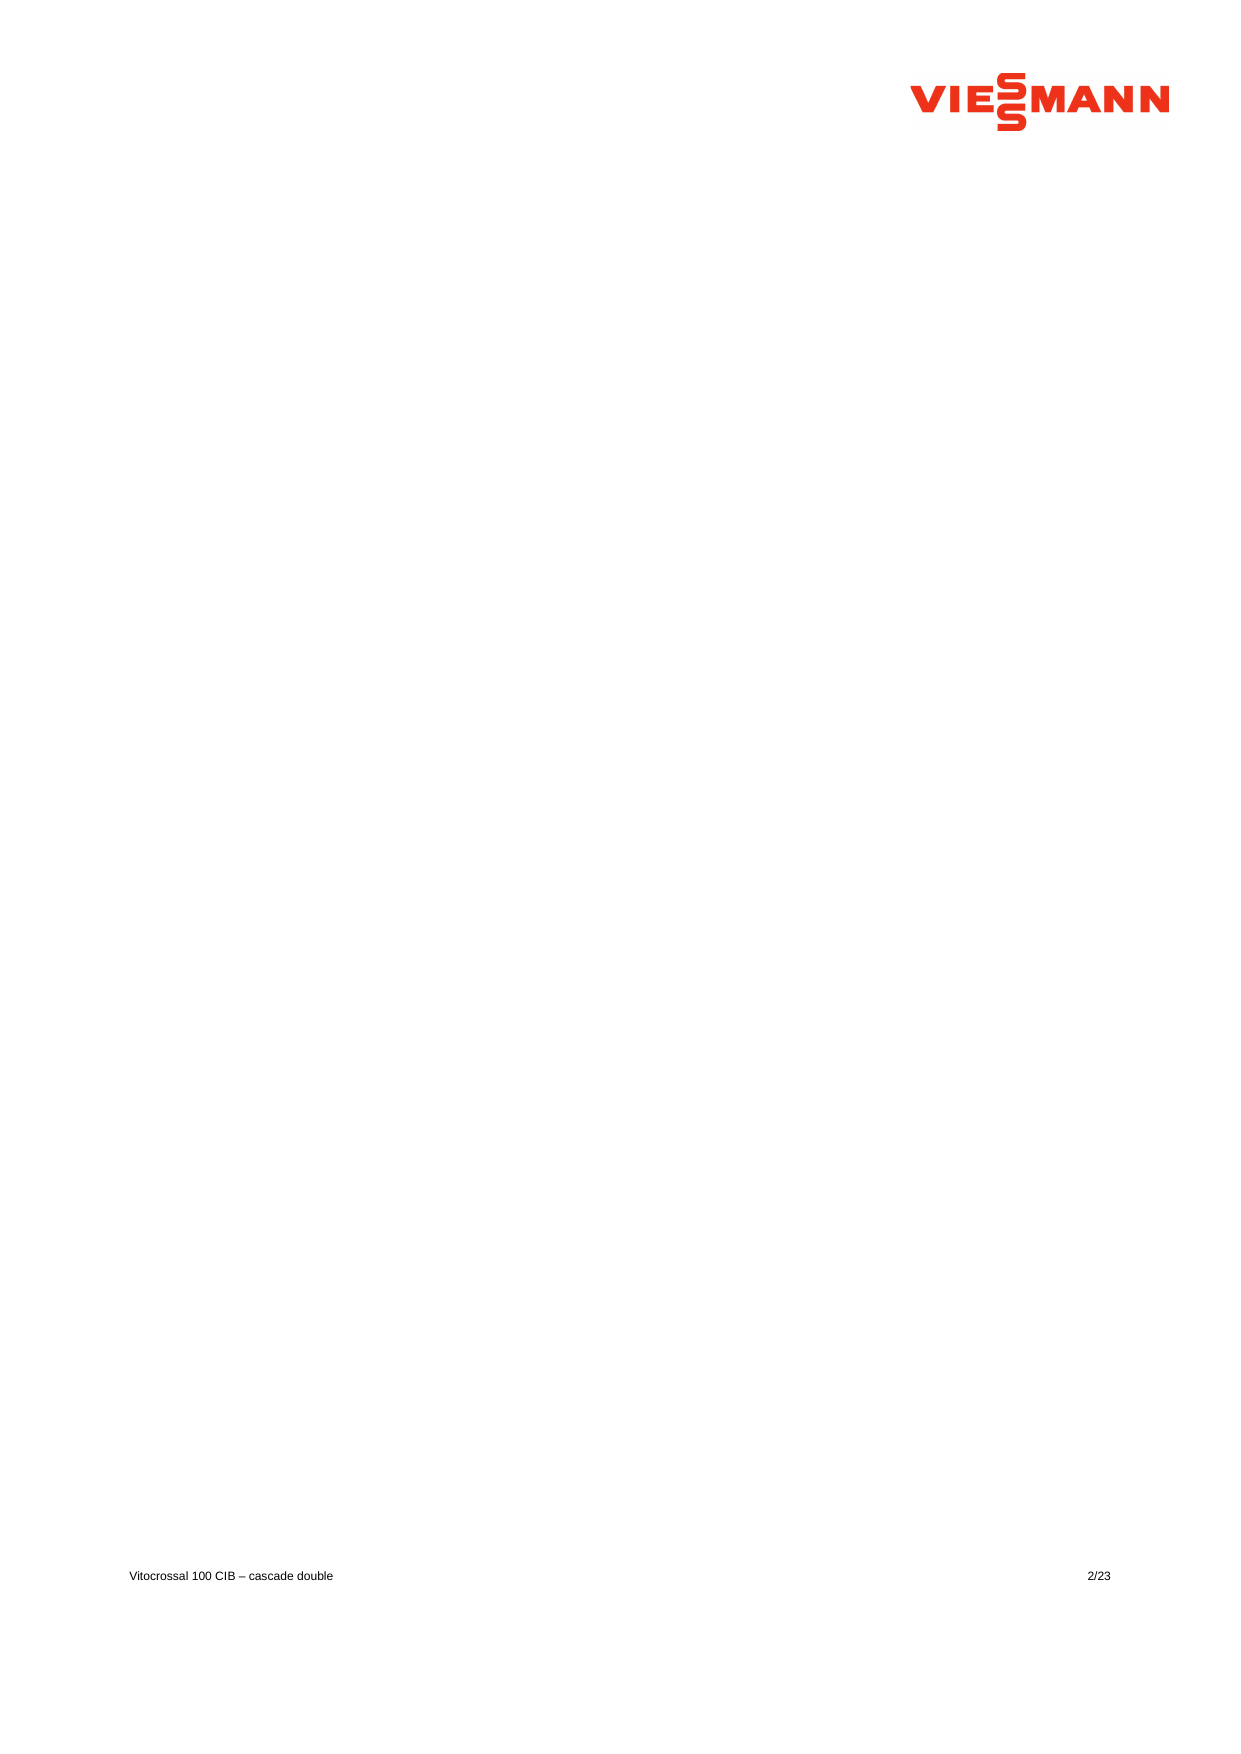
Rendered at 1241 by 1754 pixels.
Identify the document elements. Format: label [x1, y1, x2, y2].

picture [910, 73, 1169, 131]
